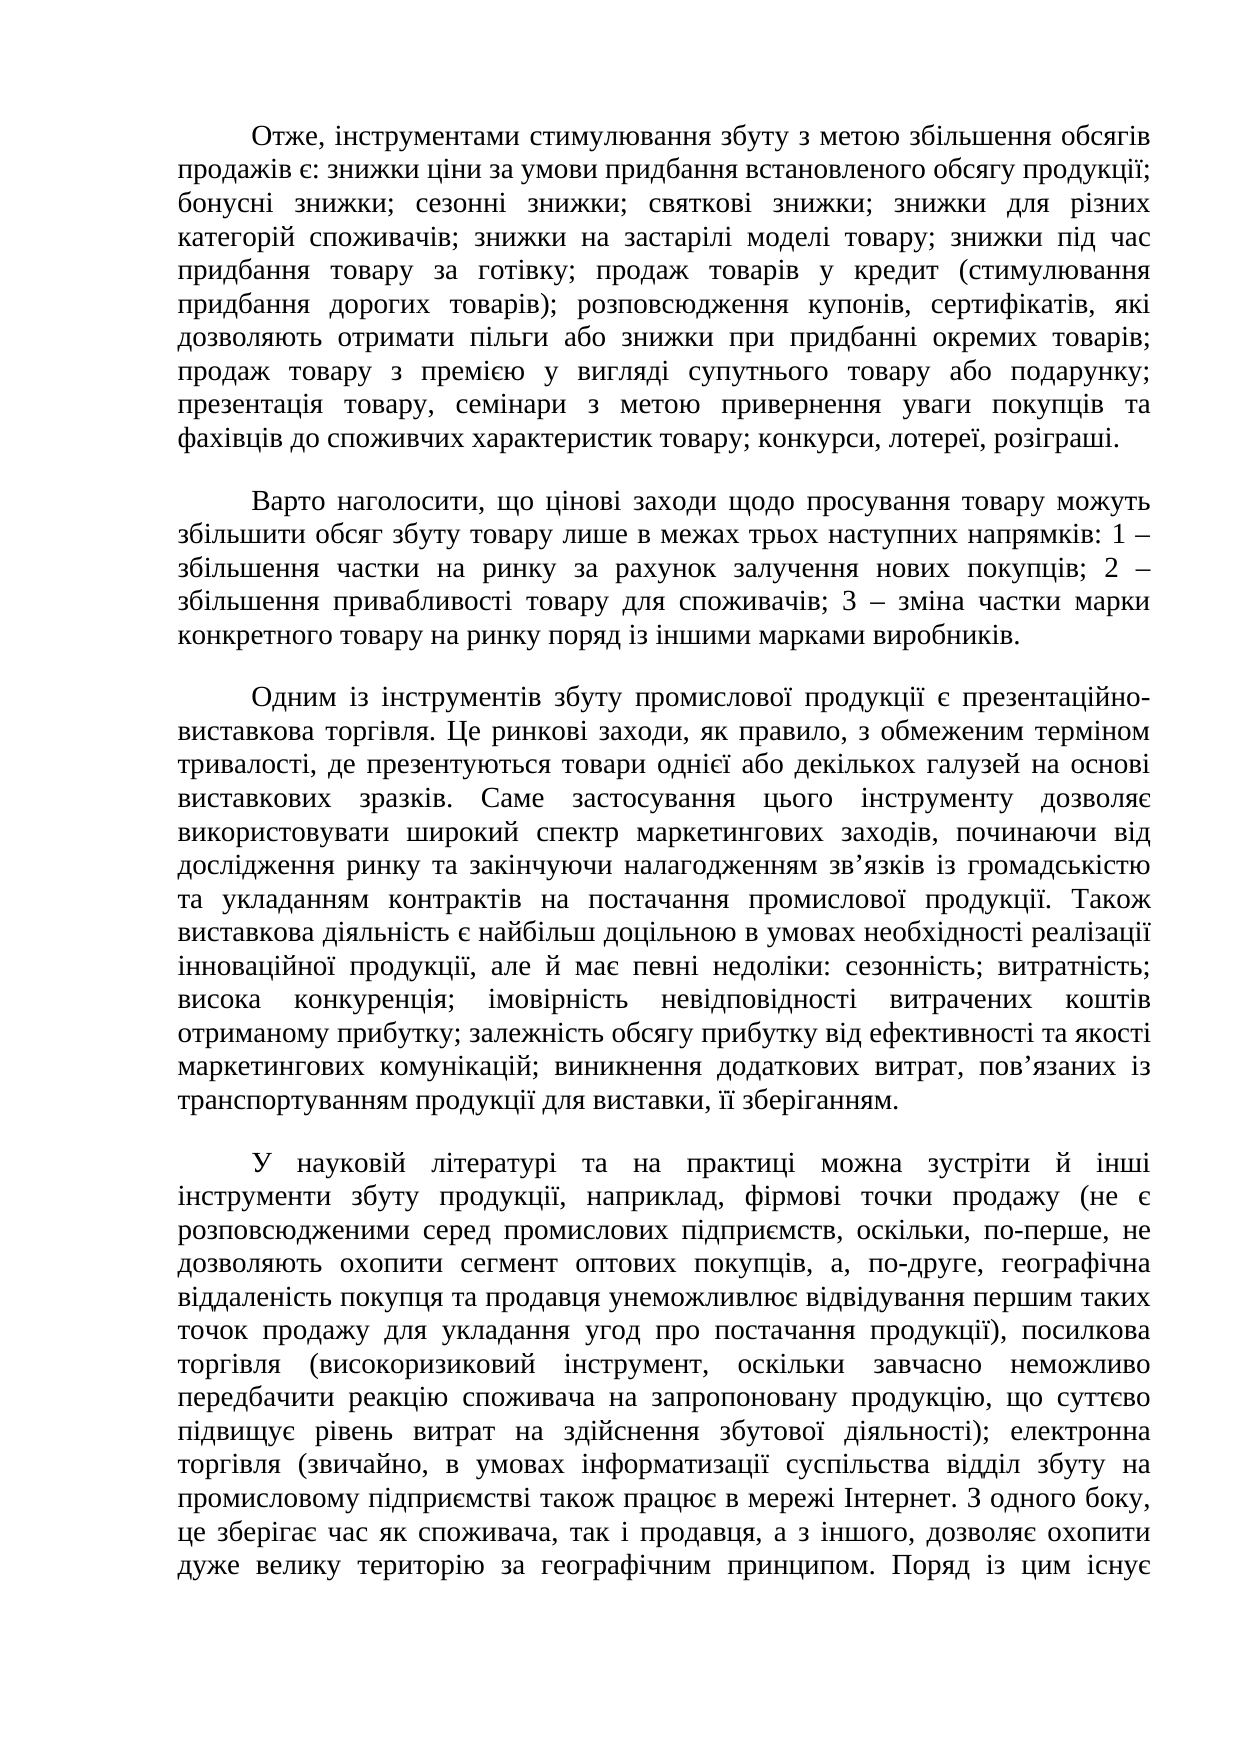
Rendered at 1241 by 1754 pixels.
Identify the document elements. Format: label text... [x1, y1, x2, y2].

text Варто наголосити, що цінові заходи щодо просування товару можуть збільшити обсяг збуту товару лише в межах трьох наступних напрямків: 1 – збільшення частки на ринку за рахунок залучення нових покупців; 2 – збільшення привабливості товару для споживачів; 3 – зміна частки марки конкретного товару на ринку поряд із іншими марками виробників. [177, 483, 1152, 650]
text Одним із інструментів збуту промислової продукції є презентаційно-виставкова торгівля. Це ринкові заходи, як правило, з обмеженим терміном тривалості, де презентуються товари однієї або декількох галузей на основі виставкових зразків. Саме застосування цього інструменту дозволяє використовувати широкий спектр маркетингових заходів, починаючи від дослідження ринку та закінчуючи налагодженням зв’язків із громадськістю та укладанням контрактів на постачання промислової продукції. Також виставкова діяльність є найбільш доцільною в умовах необхідності реалізації інноваційної продукції, але й має певні недоліки: сезонність; витратність; висока конкуренція; імовірність невідповідності витрачених коштів отриманому прибутку; залежність обсягу прибутку від ефективності та якості маркетингових комунікацій; виникнення додаткових витрат, пов’язаних із транспортуванням продукції для виставки, її зберіганням. [177, 679, 1152, 1116]
text Отже, інструментами стимулювання збуту з метою збільшення обсягів продажів є: знижки ціни за умови придбання встановленого обсягу продукції; бонусні знижки; сезонні знижки; святкові знижки; знижки для різних категорій споживачів; знижки на застарілі моделі товару; знижки під час придбання товару за готівку; продаж товарів у кредит (стимулювання придбання дорогих товарів); розповсюдження купонів, сертифікатів, які дозволяють отримати пільги або знижки при придбанні окремих товарів; продаж товару з премією у вигляді супутнього товару або подарунку; презентація товару, семінари з метою привернення уваги покупців та фахівців до споживчих характеристик товару; конкурси, лотереї, розіграші. [177, 118, 1152, 453]
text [177, 1145, 1152, 1581]
